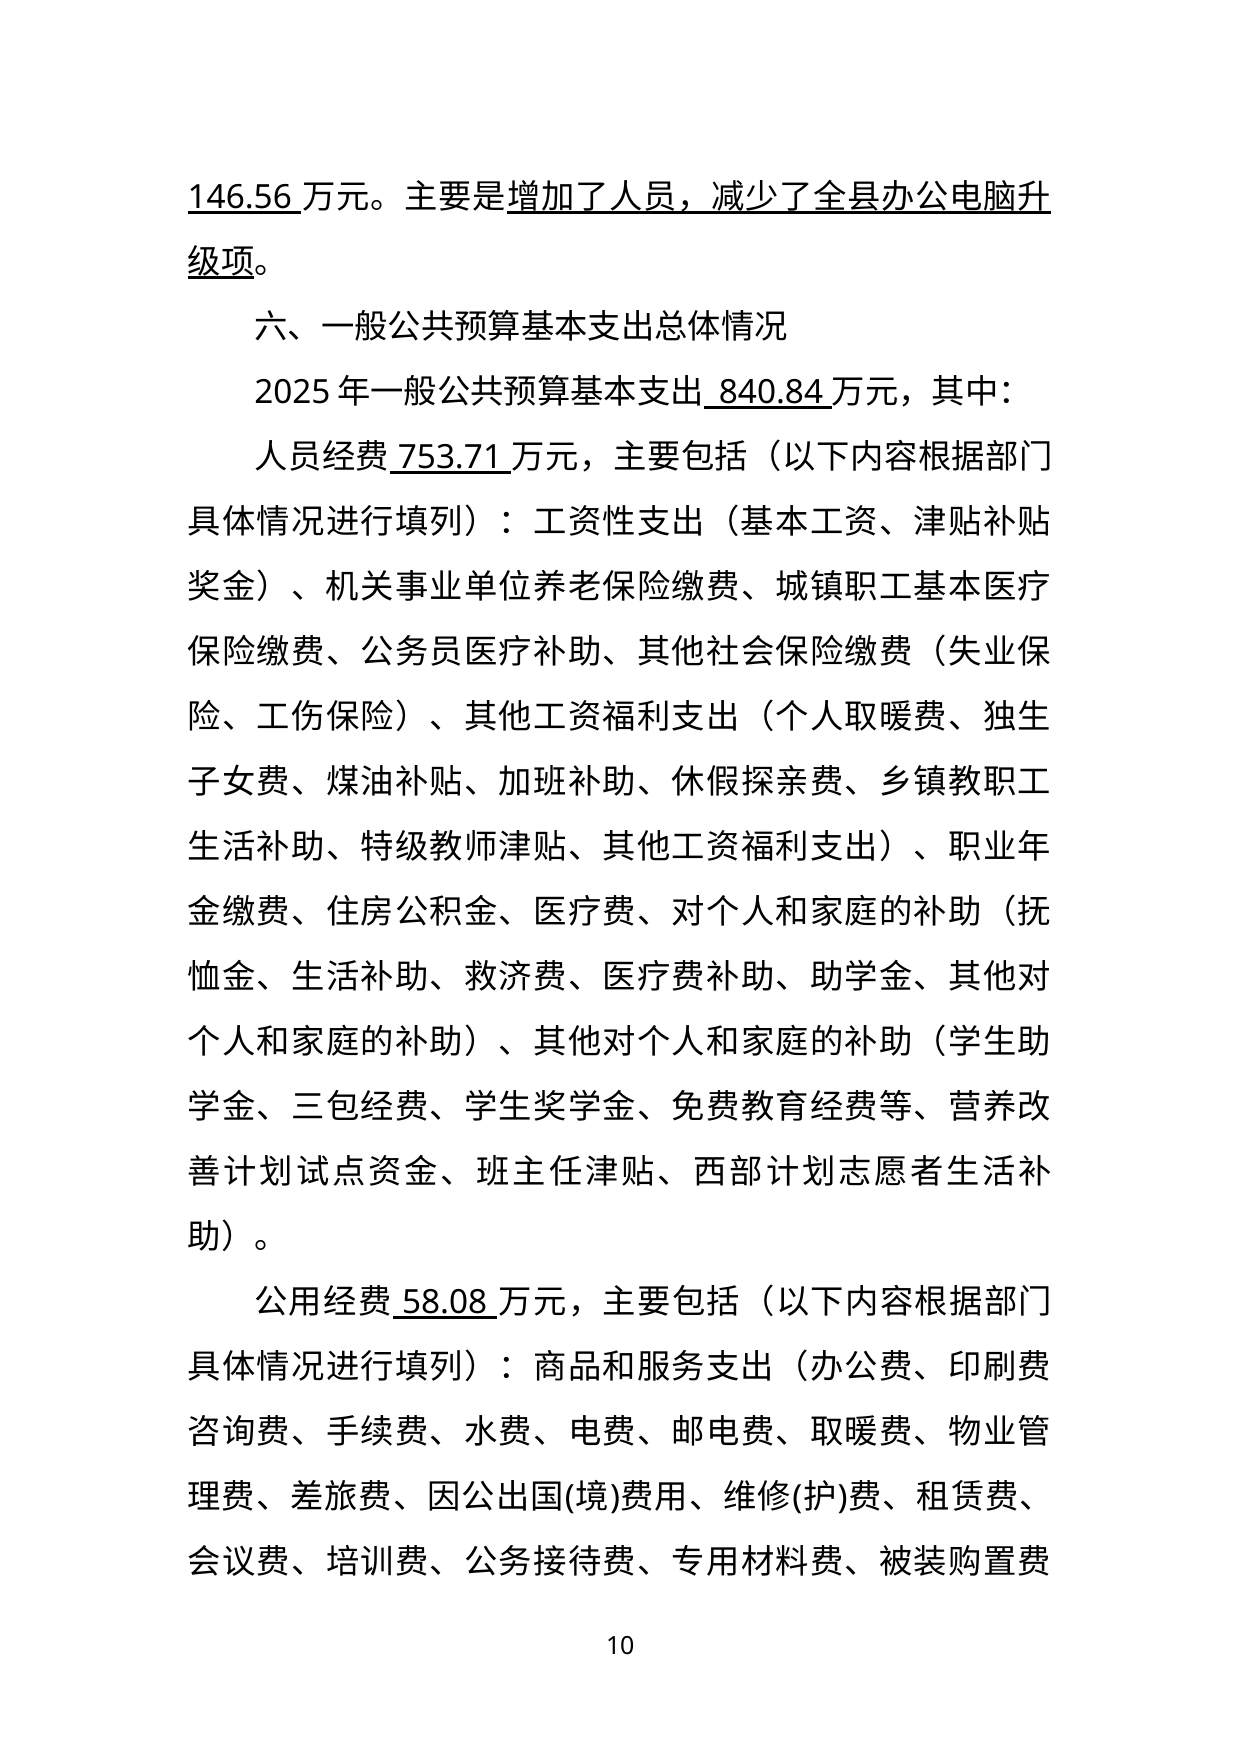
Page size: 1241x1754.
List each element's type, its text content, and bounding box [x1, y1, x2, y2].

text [187, 1267, 1053, 1592]
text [187, 162, 1053, 292]
text 2025年一般公共预算基本支出 840.84 万元，其中： [187, 357, 1053, 422]
text 人员经费 753.71 万元，主要包括（以下内容根据部门具体情况进行填列）：工资性支出（基本工资、津贴补贴、奖金）、机关事业单位养老保险缴费、城镇职工基本医疗保险缴费、公务员医疗补助、其他社会保险缴费（失业保险、工伤保险）、其他工资福利支出（个人取暖费、独生子女费、煤油补贴、加班补助、休假探亲费、乡镇教职工生活补助、特级教师津贴、其他工资福利支出）、职业年金缴费、住房公积金、医疗费、对个人和家庭的补助（抚恤金、生活补助、救济费、医疗费补助、助学金、其他对个人和家庭的补助）、其他对个人和家庭的补助（学生助学金、三包经费、学生奖学金、免费教育经费等、营养改善计划试点资金、班主任津贴、西部计划志愿者生活补助）。 [187, 422, 1053, 1267]
text 六、一般公共预算基本支出总体情况 [187, 292, 1053, 357]
